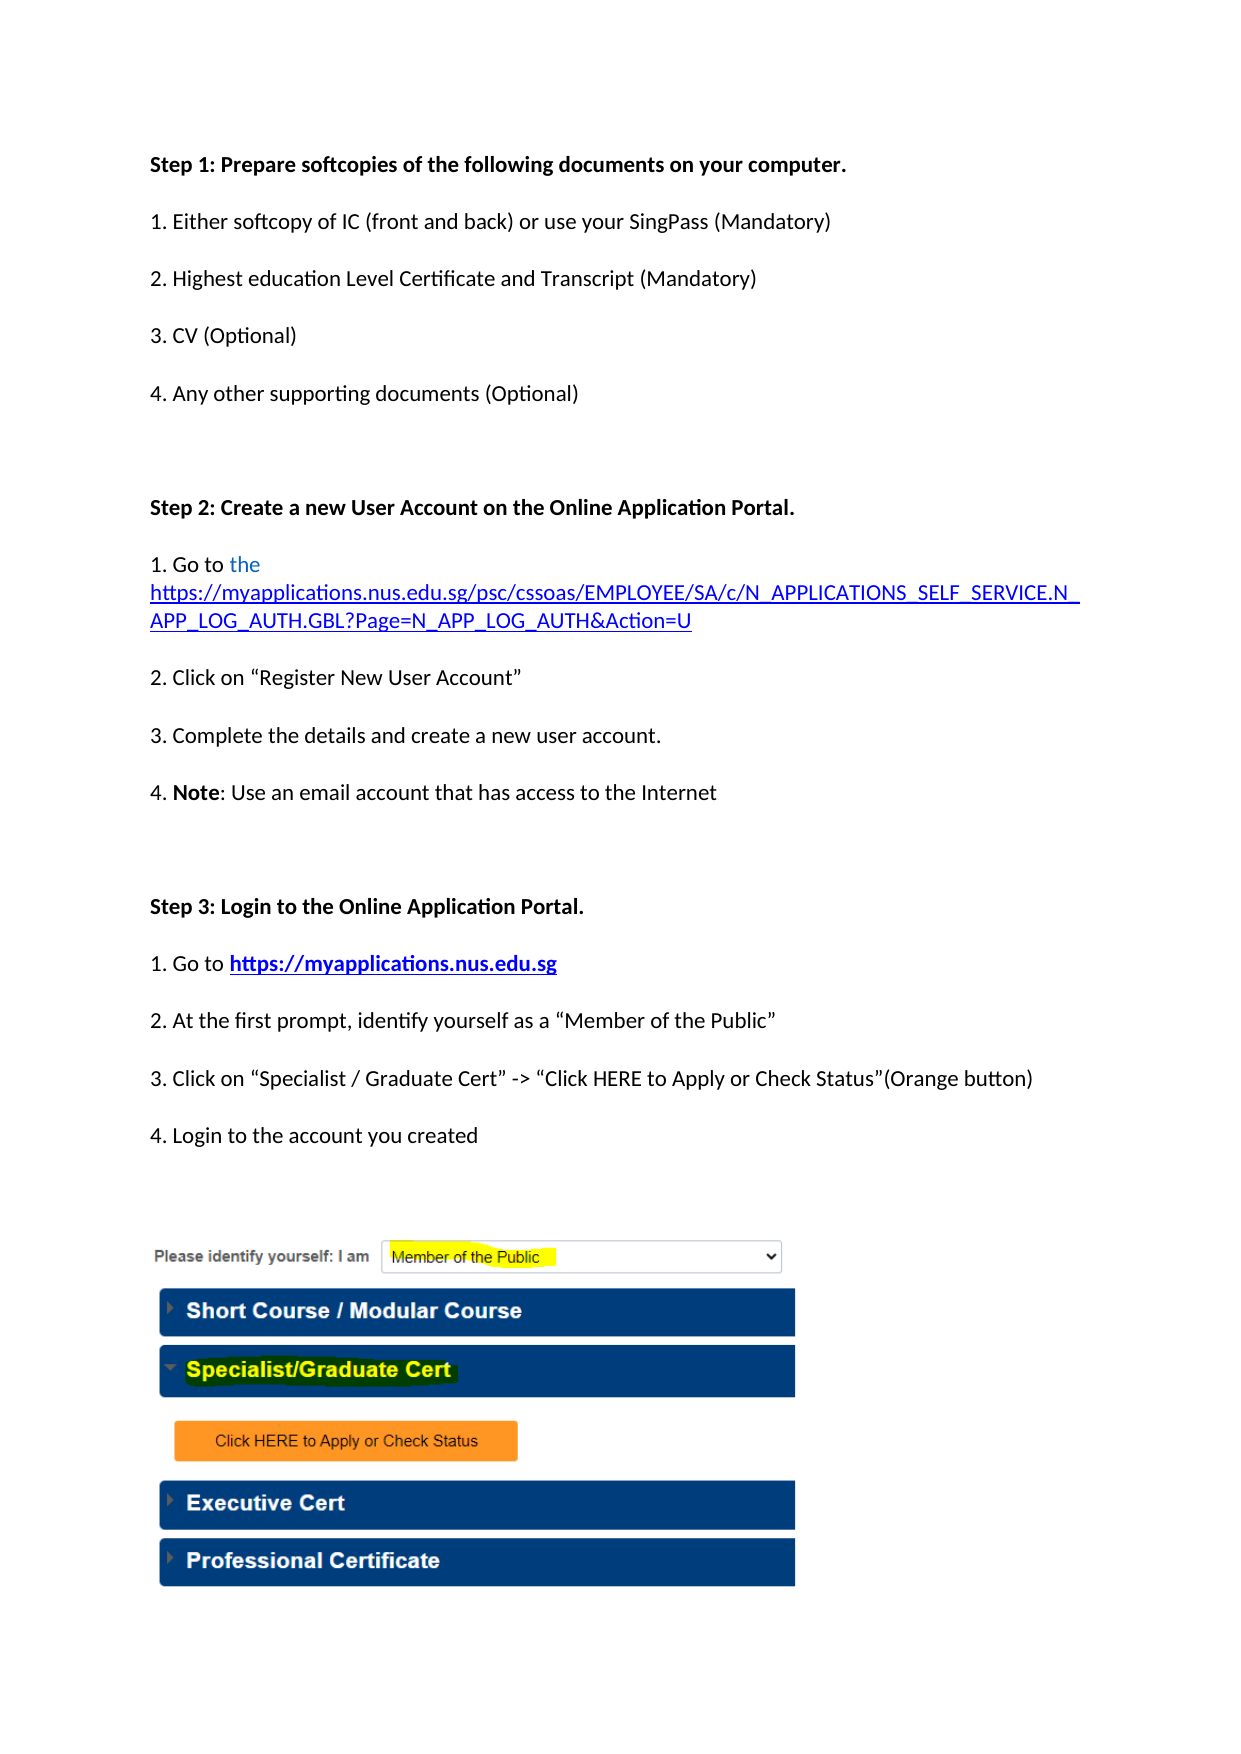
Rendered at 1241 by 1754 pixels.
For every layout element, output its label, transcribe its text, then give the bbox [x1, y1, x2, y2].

text 4. Login to the account you created [150, 1121, 1090, 1149]
text 3. Click on “Specialist / Graduate Cert” -> “Click HERE to Apply or Check Status”(Orange button) [150, 1064, 1090, 1092]
text 2. Highest education Level Certificate and Transcript (Mandatory) [150, 264, 1090, 292]
text 1. Go to the https://myapplications.nus.edu.sg/psc/cssoas/EMPLOYEE/SA/c/N_APPLICATIONS_SELF_SERVICE.N_APP_LOG_AUTH.GBL?Page=N_APP_LOG_AUTH&Action=U [150, 550, 1090, 634]
text Step 2: Create a new User Account on the Online Application Portal. [150, 493, 1090, 521]
picture [150, 1235, 796, 1597]
text 3. Complete the details and create a new user account. [150, 721, 1090, 749]
text Step 3: Login to the Online Application Portal. [150, 892, 1090, 920]
text 3. CV (Optional) [150, 322, 1090, 349]
text 4. Any other supporting documents (Optional) [150, 379, 1090, 407]
text Step 1: Prepare softcopies of the following documents on your computer. [150, 150, 1090, 178]
text 4. Note: Use an email account that has access to the Internet [150, 778, 1090, 806]
text 1. Either softcopy of IC (front and back) or use your SingPass (Mandatory) [150, 207, 1090, 235]
text 2. At the first prompt, identify yourself as a “Member of the Public” [150, 1007, 1090, 1035]
text 2. Click on “Register New User Account” [150, 663, 1090, 692]
text 1. Go to https://myapplications.nus.edu.sg [150, 949, 1090, 977]
